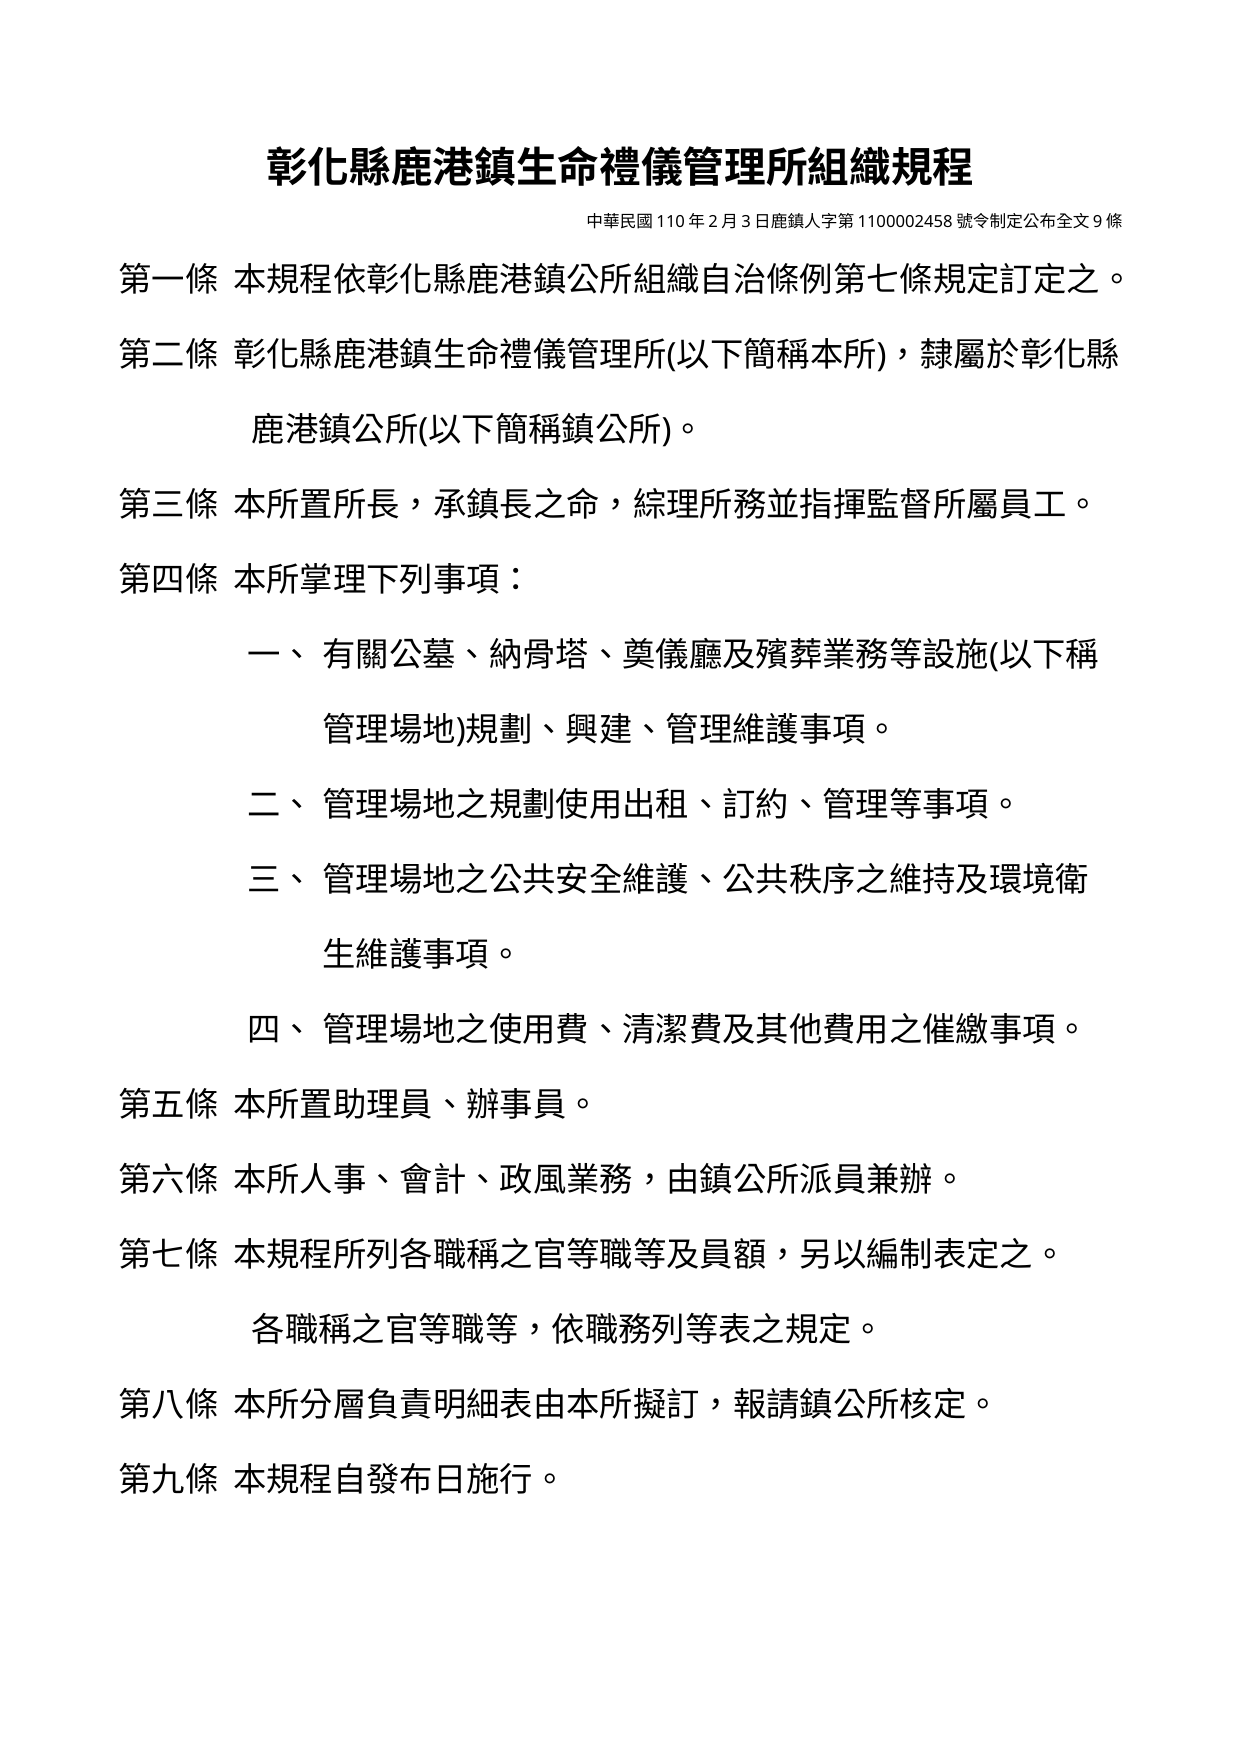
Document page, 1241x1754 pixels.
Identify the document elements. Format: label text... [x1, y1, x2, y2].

text 第六條 本所人事、會計、政風業務，由鎮公所派員兼辦。 [118, 1139, 1122, 1214]
text 第四條 本所掌理下列事項： [118, 539, 1122, 614]
list 管理場地之公共安全維護、公共秩序之維持及環境衛生維護事項。 [247, 839, 1122, 989]
text 彰化縣鹿港鎮生命禮儀管理所組織規程 [118, 127, 1122, 202]
text 第八條 本所分層負責明細表由本所擬訂，報請鎮公所核定。 [118, 1364, 1122, 1439]
text 第九條 本規程自發布日施行。 [118, 1439, 1122, 1514]
text 第七條 本規程所列各職稱之官等職等及員額，另以編制表定之。 [118, 1214, 1122, 1289]
text 第三條 本所置所長，承鎮長之命，綜理所務並指揮監督所屬員工。 [118, 464, 1122, 539]
text 各職稱之官等職等，依職務列等表之規定。 [118, 1289, 1122, 1364]
list 管理場地之使用費、清潔費及其他費用之催繳事項。 [247, 989, 1122, 1064]
list 有關公墓、納骨塔、奠儀廳及殯葬業務等設施(以下稱管理場地)規劃、興建、管理維護事項。 [247, 614, 1122, 764]
text 中華民國110年2月3日鹿鎮人字第1100002458號令制定公布全文9條 [118, 202, 1122, 239]
list 管理場地之規劃使用出租、訂約、管理等事項。 [247, 764, 1122, 839]
text 第一條 本規程依彰化縣鹿港鎮公所組織自治條例第七條規定訂定之。 [118, 239, 1122, 314]
text 第五條 本所置助理員、辦事員。 [118, 1064, 1122, 1139]
text 第二條 彰化縣鹿港鎮生命禮儀管理所(以下簡稱本所)，隸屬於彰化縣鹿港鎮公所(以下簡稱鎮公所)。 [118, 314, 1122, 464]
